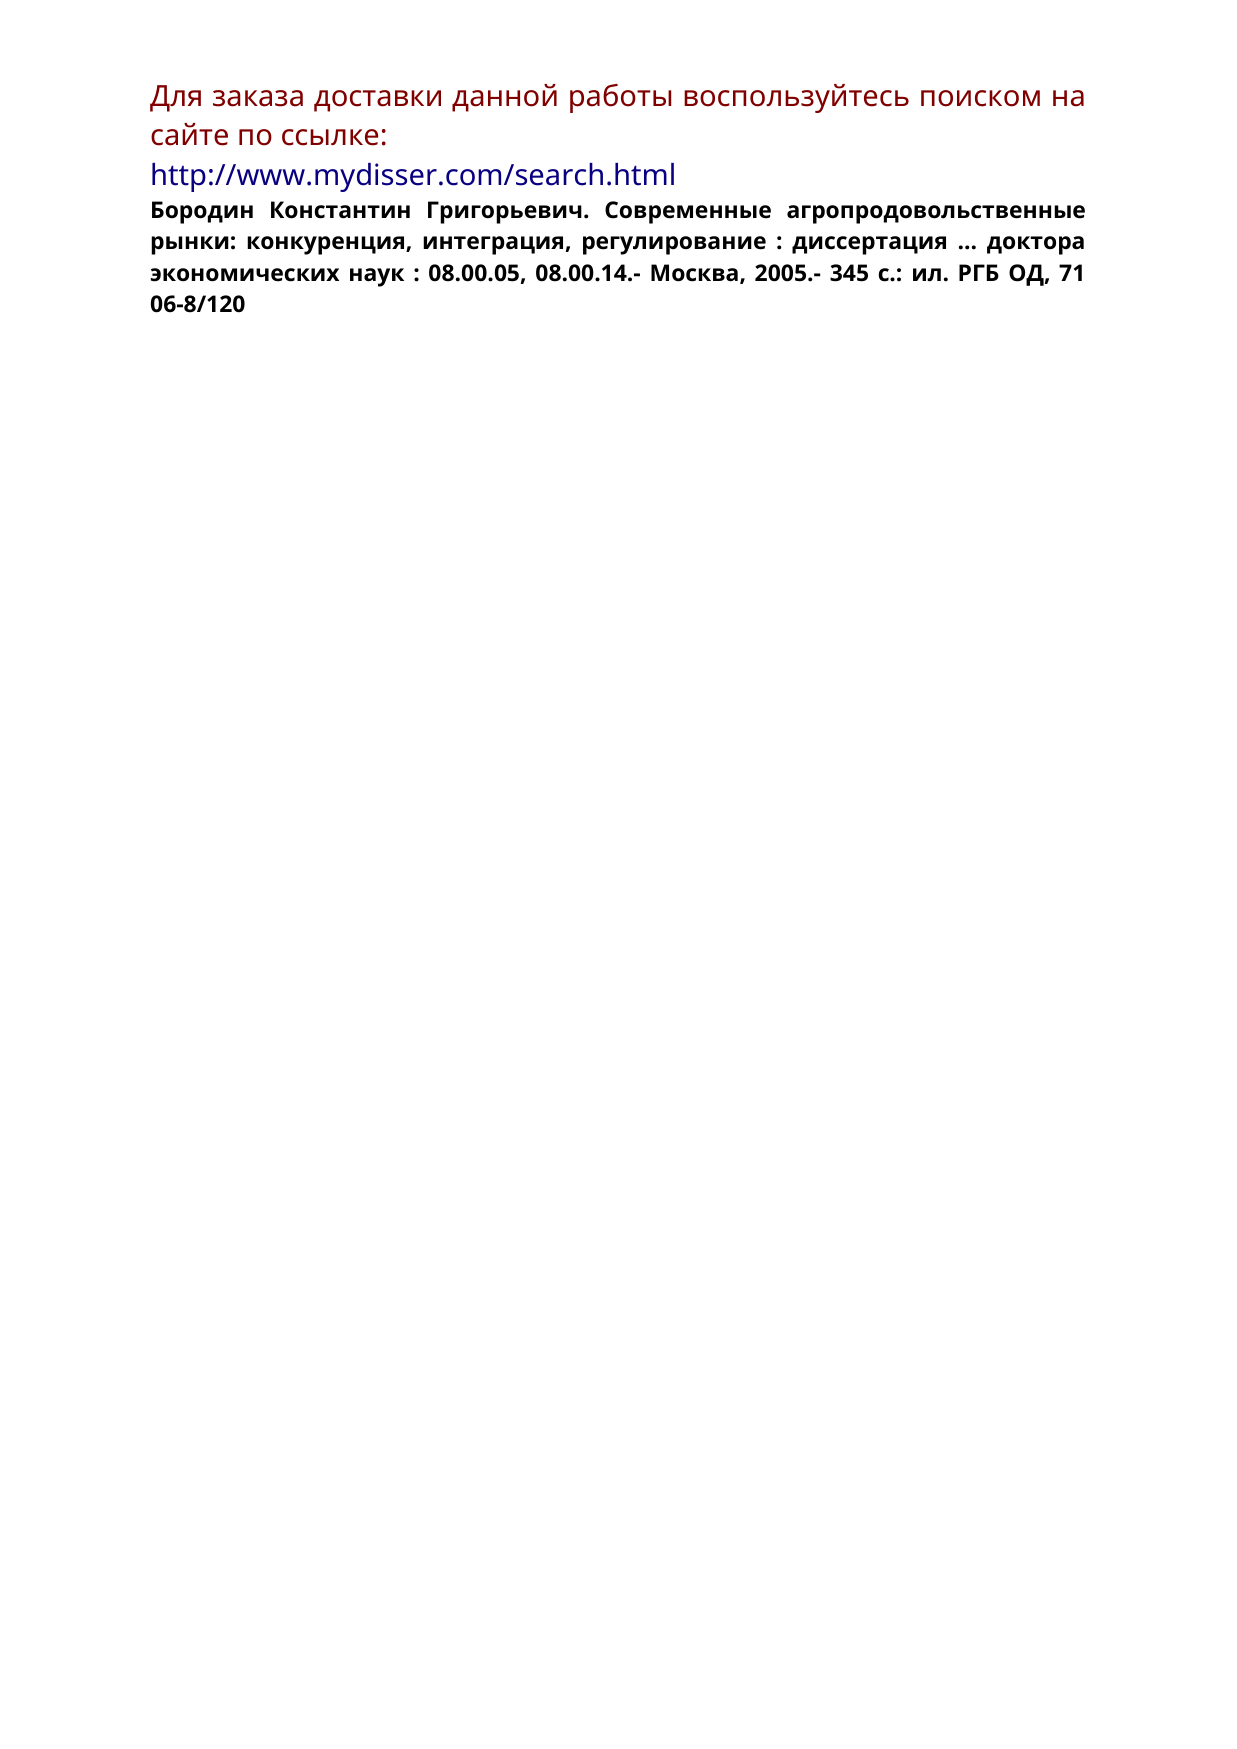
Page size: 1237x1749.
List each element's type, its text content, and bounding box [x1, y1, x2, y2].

text Бородин Константин Григорьевич. Современные агропродовольственные рынки: конкуренция, интеграция, регулирование : диссертация ... доктора экономических наук : 08.00.05, 08.00.14.- Москва, 2005.- 345 с.: ил. РГБ ОД, 71 06-8/120 [150, 194, 1086, 319]
